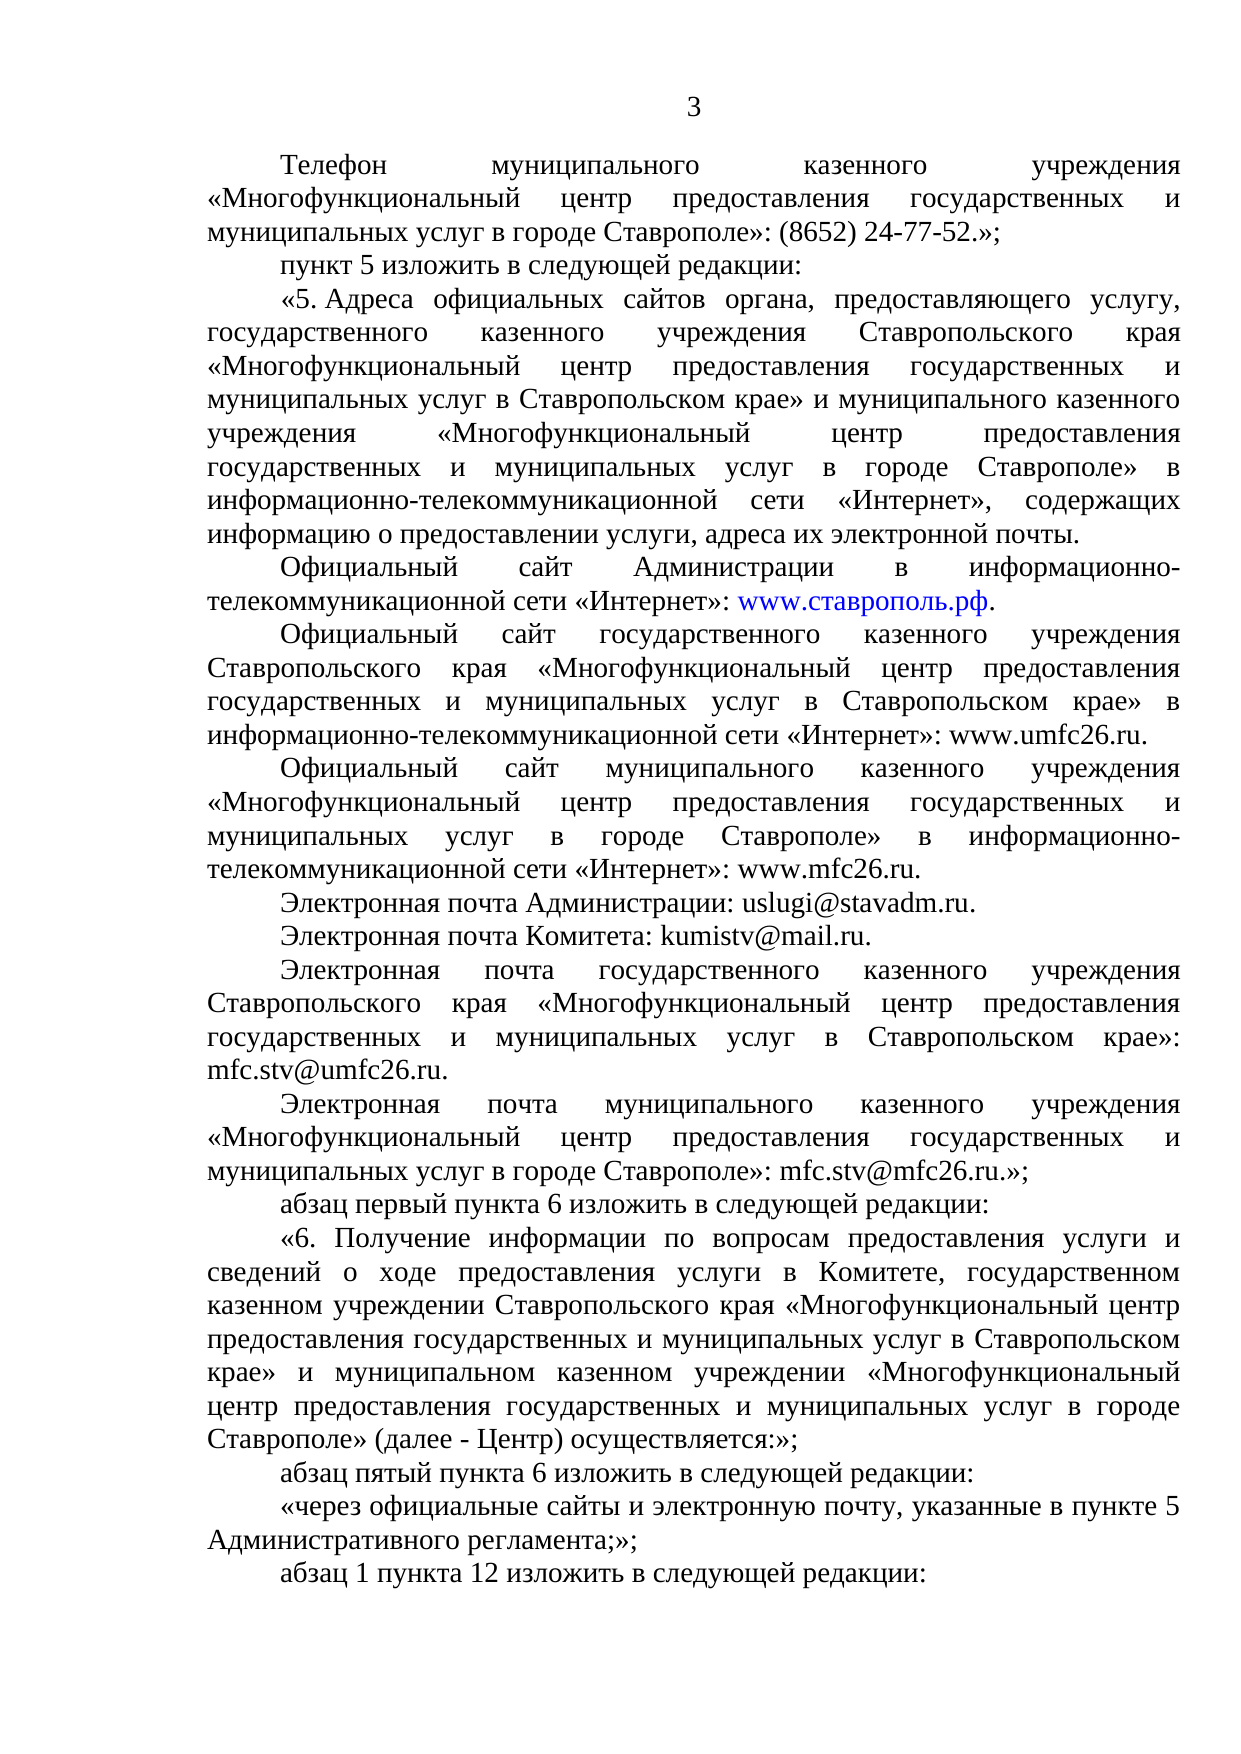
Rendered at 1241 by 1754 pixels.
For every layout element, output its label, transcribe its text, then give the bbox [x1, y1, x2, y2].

text «через официальные сайты и электронную почту, указанные в пункте 5 Административного регламента;»; [207, 1488, 1181, 1556]
text Электронная почта Комитета: kumistv@mail.ru. [207, 918, 1181, 952]
text «6. Получение информации по вопросам предоставления услуги и сведений о ходе предоставления услуги в Комитете, государственном казенном учреждении Ставропольского края «Многофункциональный центр предоставления государственных и муниципальных услуг в Ставропольском крае» и муниципальном казенном учреждении «Многофункциональный центр предоставления государственных и муниципальных услуг в городе Ставрополе» (далее - Центр) осуществляется:»; [207, 1220, 1181, 1455]
text Официальный сайт государственного казенного учреждения Ставропольского края «Многофункциональный центр предоставления государственных и муниципальных услуг в Ставропольском крае» в информационно-телекоммуникационной сети «Интернет»: www.umfc26.ru. [207, 616, 1181, 751]
text Электронная почта муниципального казенного учреждения «Многофункциональный центр предоставления государственных и муниципальных услуг в городе Ставрополе»: mfc.stv@mfc26.ru.»; [207, 1086, 1181, 1187]
text Телефон муниципального казенного учреждения «Многофункциональный центр предоставления государственных и муниципальных услуг в городе Ставрополе»: (8652) 24-77-52.»; [207, 147, 1181, 247]
text Электронная почта государственного казенного учреждения Ставропольского края «Многофункциональный центр предоставления государственных и муниципальных услуг в Ставропольском крае»: mfc.stv@umfc26.ru. [207, 952, 1181, 1086]
text абзац 1 пункта 12 изложить в следующей редакции: [207, 1556, 1181, 1589]
text Официальный сайт Администрации в информационно-телекоммуникационной сети «Интернет»: www.ставрополь.рф. [207, 549, 1181, 616]
text абзац первый пункта 6 изложить в следующей редакции: [207, 1187, 1181, 1220]
text абзац пятый пункта 6 изложить в следующей редакции: [207, 1455, 1181, 1488]
text «5. Адреса официальных сайтов органа, предоставляющего услугу, государственного казенного учреждения Ставропольского края «Многофункциональный центр предоставления государственных и муниципальных услуг в Ставропольском крае» и муниципального казенного учреждения «Многофункциональный центр предоставления государственных и муниципальных услуг в городе Ставрополе» в информационно-телекоммуникационной сети «Интернет», содержащих информацию о предоставлении услуги, адреса их электронной почты. [207, 281, 1181, 549]
text Электронная почта Администрации: uslugi@stavadm.ru. [207, 885, 1181, 918]
text Официальный сайт муниципального казенного учреждения «Многофункциональный центр предоставления государственных и муниципальных услуг в городе Ставрополе» в информационно-телекоммуникационной сети «Интернет»: www.mfc26.ru. [207, 751, 1181, 885]
text пункт 5 изложить в следующей редакции: [207, 247, 1181, 281]
